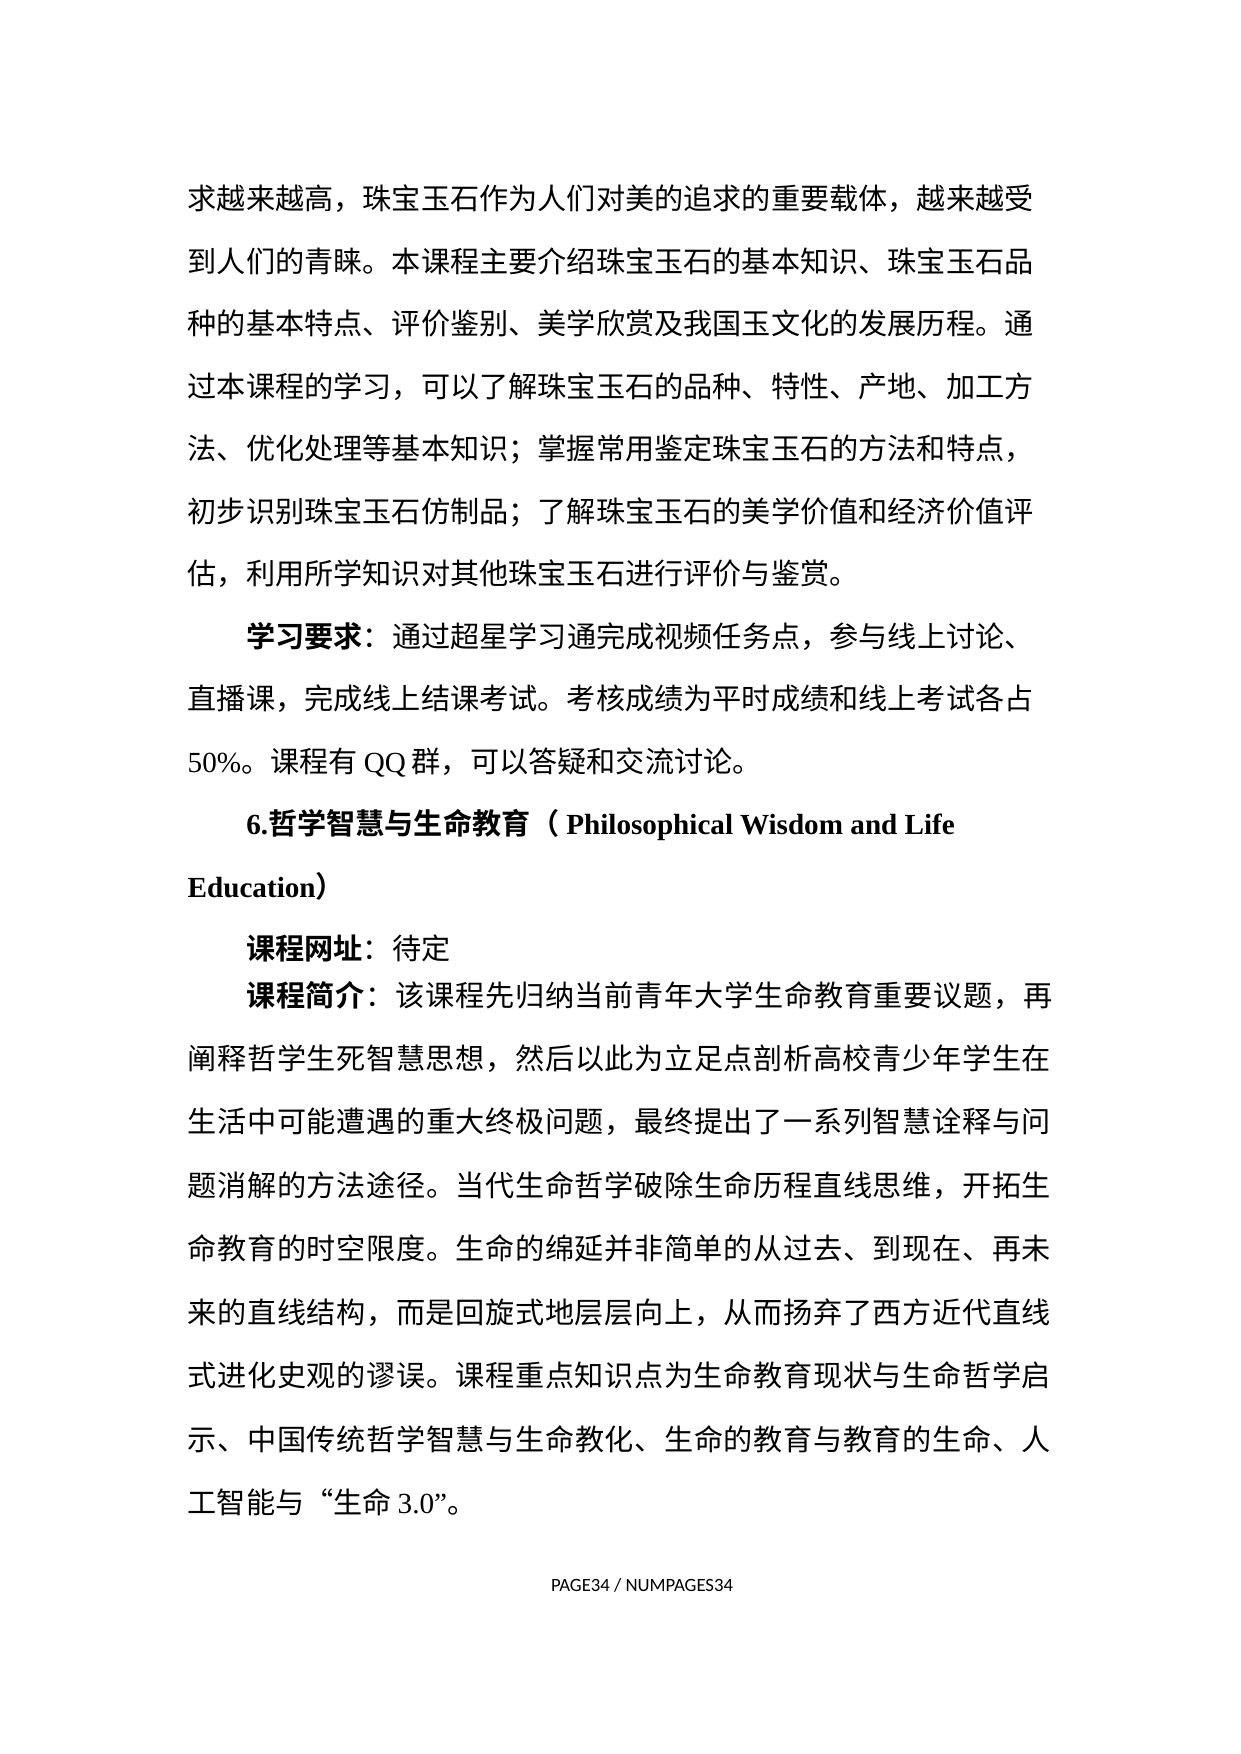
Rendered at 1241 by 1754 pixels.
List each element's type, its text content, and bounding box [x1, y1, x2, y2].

text 学习要求：通过超星学习通完成视频任务点，参与线上讨论、直播课，完成线上结课考试。考核成绩为平时成绩和线上考试各占50%。课程有QQ群，可以答疑和交流讨论。 [187, 597, 1053, 784]
text 6.哲学智慧与生命教育（ Philosophical Wisdom and Life Education） [187, 784, 1053, 909]
text 课程网址：待定 [187, 909, 1053, 972]
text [187, 159, 1053, 597]
text 课程简介：该课程先归纳当前青年大学生命教育重要议题，再阐释哲学生死智慧思想，然后以此为立足点剖析高校青少年学生在生活中可能遭遇的重大终极问题，最终提出了一系列智慧诠释与问题消解的方法途径。当代生命哲学破除生命历程直线思维，开拓生命教育的时空限度。生命的绵延并非简单的从过去、到现在、再未来的直线结构，而是回旋式地层层向上，从而扬弃了西方近代直线式进化史观的谬误。课程重点知识点为生命教育现状与生命哲学启示、中国传统哲学智慧与生命教化、生命的教育与教育的生命、人工智能与“生命3.0”。 [187, 972, 1053, 1522]
